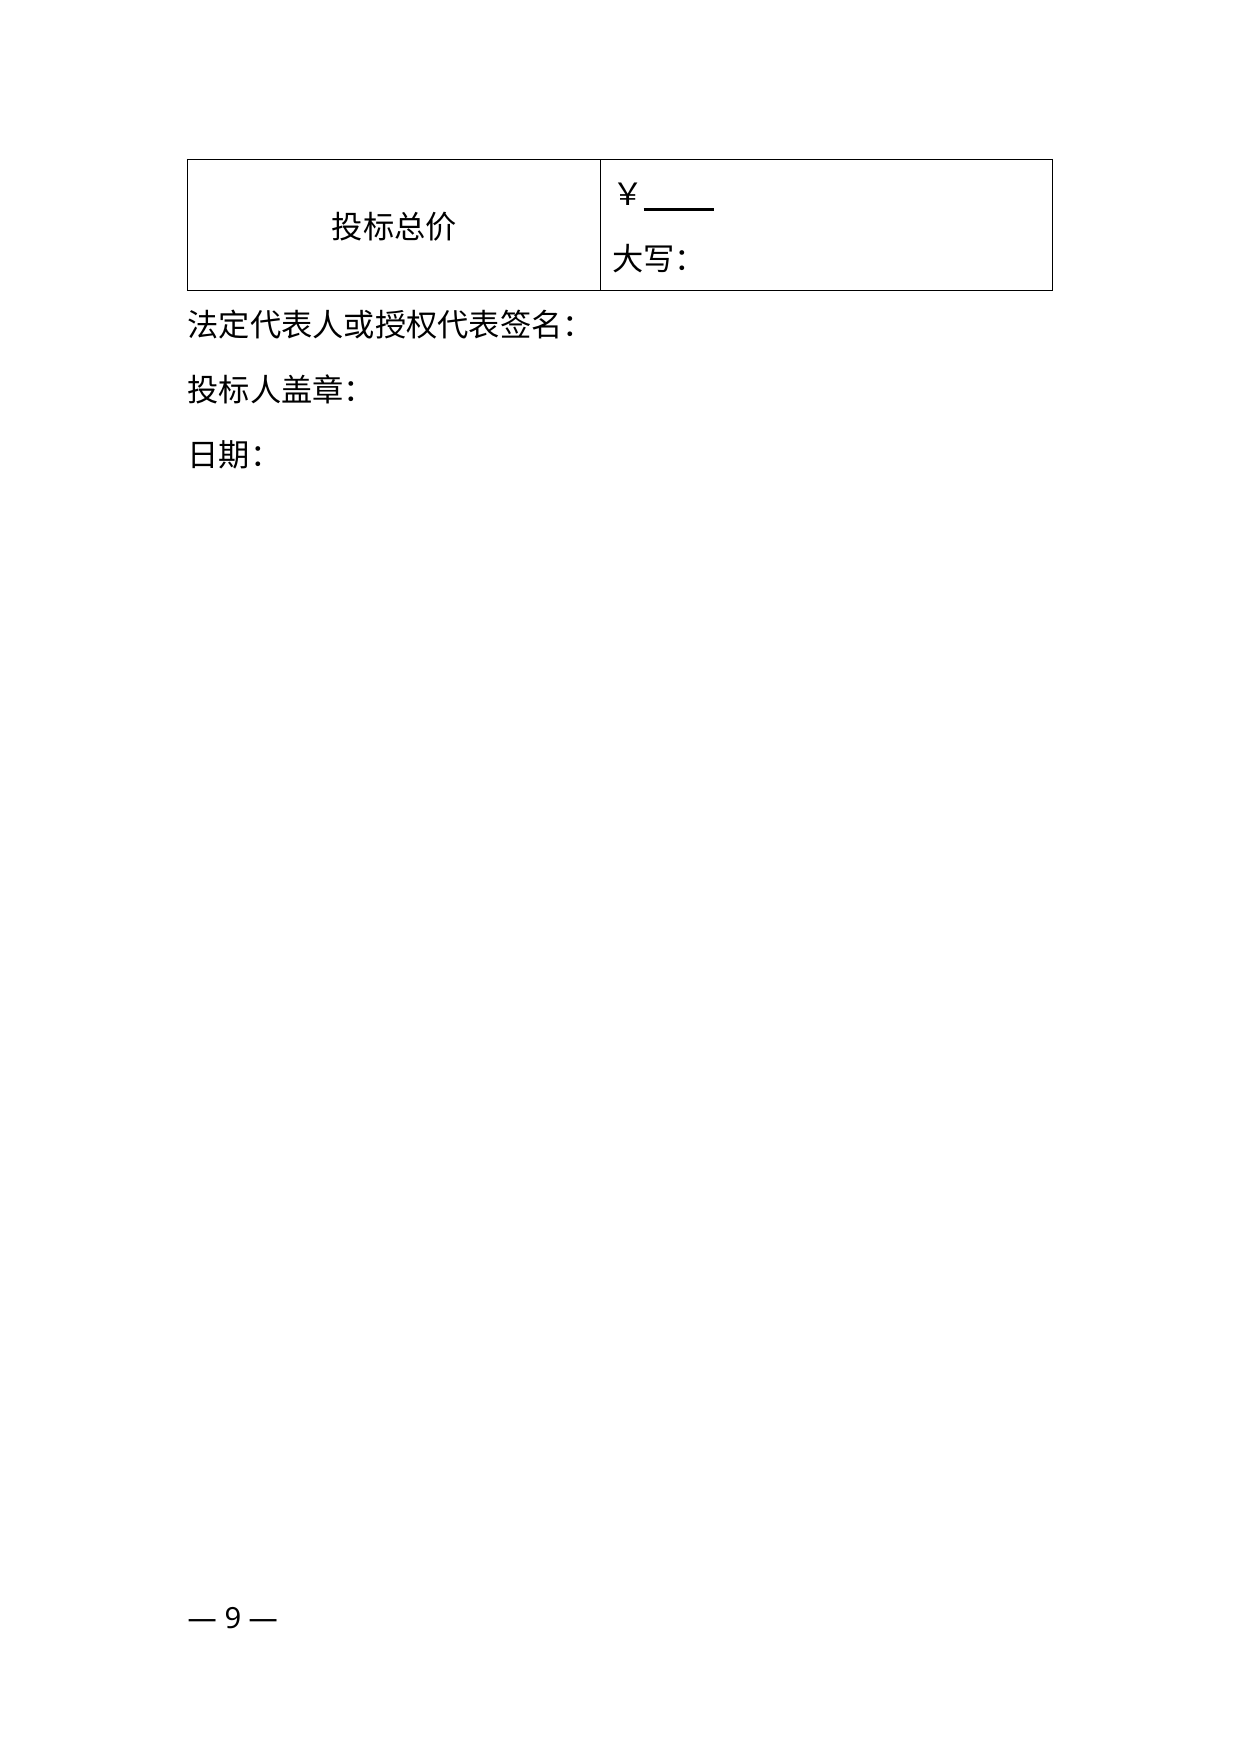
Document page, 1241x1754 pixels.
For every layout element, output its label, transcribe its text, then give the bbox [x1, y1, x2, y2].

text 投标人盖章： [187, 356, 965, 421]
table_cell 投标总价 [188, 160, 600, 290]
table_cell ￥ 大写： [601, 160, 1052, 290]
text 法定代表人或授权代表签名： [187, 291, 965, 356]
text 日期： [187, 421, 965, 486]
